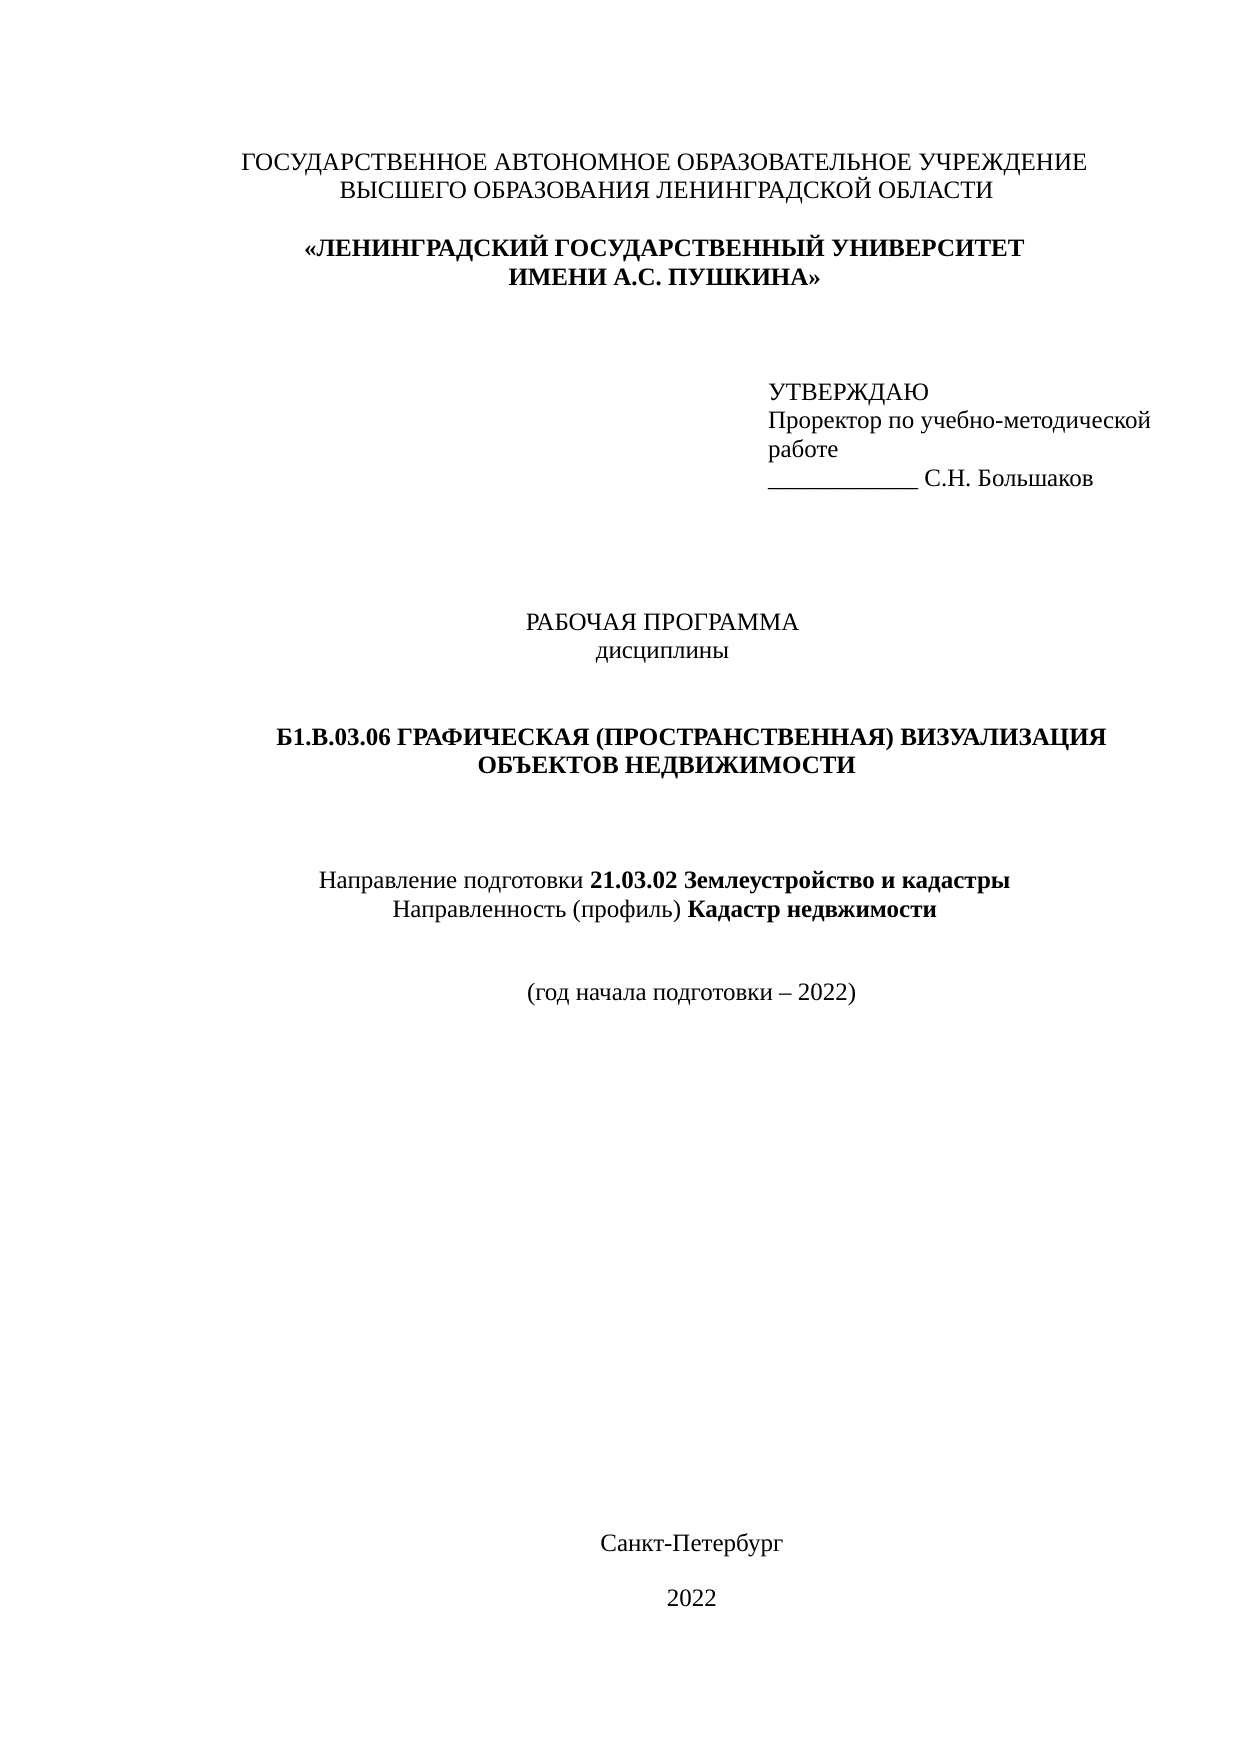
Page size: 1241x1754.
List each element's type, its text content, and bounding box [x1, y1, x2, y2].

text ГОСУДАРСТВЕННОЕ АВТОНОМНОЕ ОБРАЗОВАТЕЛЬНОЕ УЧРЕЖДЕНИЕ ВЫСШЕГО ОБРАЗОВАНИЯ ЛЕНИНГРАДСКОЙ ОБЛАСТИ [177, 147, 1152, 204]
text «ЛЕНИНГРАДСКИЙ ГОСУДАРСТВЕННЫЙ УНИВЕРСИТЕТ [177, 233, 1152, 262]
text Санкт-Петербург [181, 1528, 1152, 1557]
text Направление подготовки 21.03.02 Землеустройство и кадастры [177, 866, 1152, 894]
text дисциплины [173, 636, 1152, 664]
text Проректор по учебно-методической [181, 406, 1152, 434]
text ИМЕНИ А.С. ПУШКИНА» [177, 262, 1152, 291]
text РАБОЧАЯ ПРОГРАММА [173, 607, 1152, 636]
text Б1.В.03.06 ГРАФИЧЕСКАЯ (ПРОСТРАНСТВЕННАЯ) ВИЗУАЛИЗАЦИЯ ОБЪЕКТОВ НЕДВИЖИМОСТИ [181, 722, 1152, 779]
text 2022 [181, 1583, 1152, 1612]
text работе [181, 434, 1152, 463]
text УТВЕРЖДАЮ [181, 377, 1152, 406]
text (год начала подготовки – 2022) [181, 977, 1152, 1006]
text Направленность (профиль) Кадастр недвжимости [177, 894, 1152, 923]
text ____________ С.Н. Большаков [181, 463, 1152, 492]
